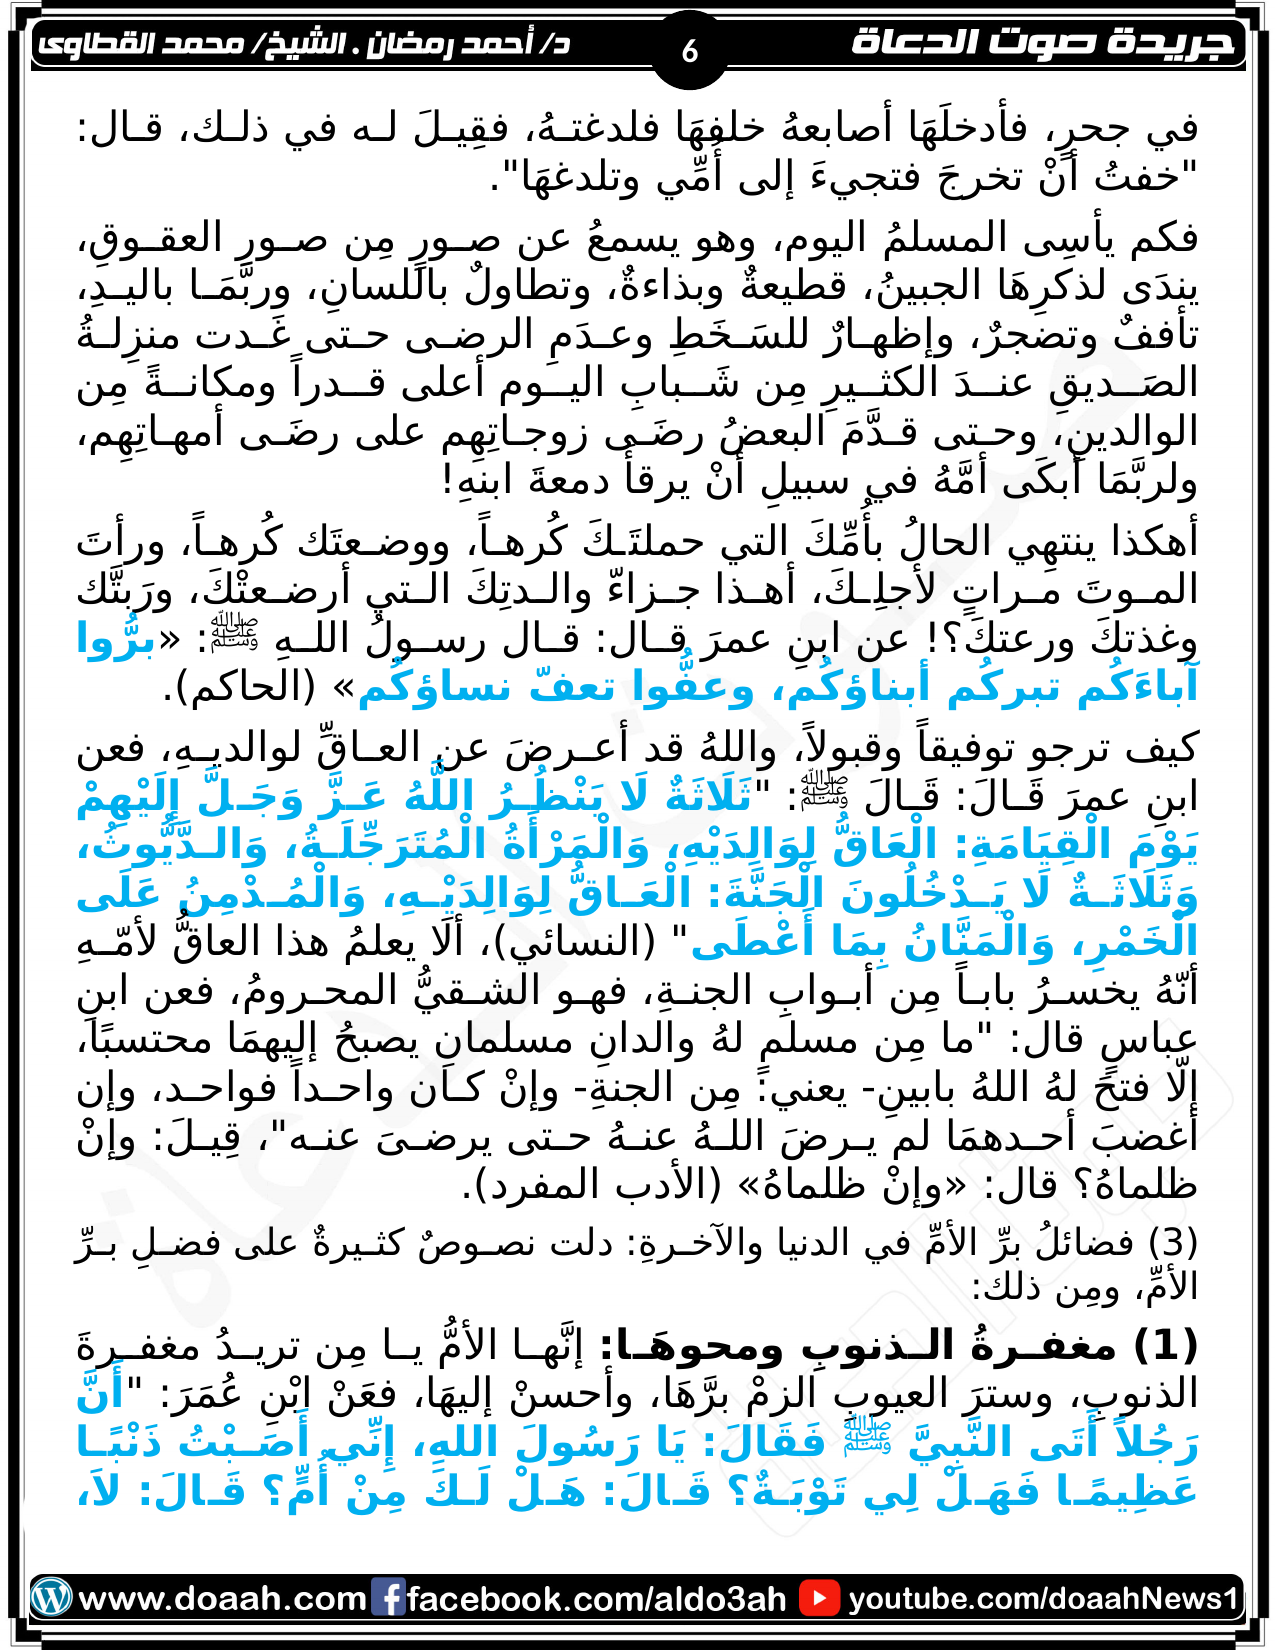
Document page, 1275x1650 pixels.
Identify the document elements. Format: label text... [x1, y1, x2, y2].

text (3) فضائلُ برِّ الأمِّ في الدنيا والآخرةِ: دلت نصوصٌ كثيرةٌ على فضلِ برِّ الأمِّ، ومِن ذلك: [75, 1221, 1200, 1308]
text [75, 1321, 1200, 1515]
text فكم يأسِى المسلمُ اليوم، وهو يسمعُ عن صورٍ مِن صورِ العقوقِ، يندَى لذكرِهَا الجبينُ، قطيعةٌ وبذاءةٌ، وتطاولٌ باللسانِ، وربَّمَا باليدِ، تأففٌ وتضجرٌ، وإظهارٌ للسَخَطِ وعدَمِ الرضى حتى غَدت منزِلةُ الصَديقِ عندَ الكثيرِ مِن شَبابِ اليوم أعلى قدراً ومكانةً مِن الوالدينِ، وحتى قدَّمَ البعضُ رضَى زوجاتِهِم على رضَى أمهاتِهِم، ولربَّمَا أبكَى أمَّهُ في سبيلِ أنْ يرقأَ دمعةَ ابنهِ! [75, 213, 1200, 504]
text أهكذا ينتهِي الحالُ بأُمِّكَ التي حملتَكَ كُرهاً، ووضعتَك كُرهاً، ورأتَ الموتَ مراتٍ لأجلِكَ، أهذا جزاءّ والدتِكَ التي أرضعتْكَ، ورَبتَّك وغذتكَ ورعتكَ؟! عن ابنِ عمرَ قال: قال رسولُ اللهِ ﷺ: «برُّوا آباءَكُم تبركُم أبناؤكُم، وعفُّوا تعفّ نساؤكُم» (الحاكم). [75, 516, 1200, 711]
text كيف ترجو توفيقاً وقبولاً، واللهُ قد أعرضَ عن العاقِّ لوالديهِ، فعن ابنِ عمرَ قَالَ: قَالَ ﷺ: "ثَلَاثَةٌ لَا يَنْظُرُ اللَّهُ عَزَّ وَجَلَّ إِلَيْهِمْ يَوْمَ الْقِيَامَةِ: الْعَاقُّ لِوَالِدَيْهِ، وَالْمَرْأَةُ الْمُتَرَجِّلَةُ، وَالدَّيُّوثُ، وَثَلَاثَةٌ لَا يَدْخُلُونَ الْجَنَّةَ: الْعَاقُّ لِوَالِدَيْهِ، وَالْمُدْمِنُ عَلَى الْخَمْرِ، وَالْمَنَّانُ بِمَا أَعْطَى" (النسائي)، ألَا يعلمُ هذا العاقُّ لأمّهِ أنّهُ يخسرُ باباً مِن أبوابِ الجنةِ، فهو الشقيُّ المحرومُ، فعن ابنِ عباسٍ قال: "ما مِن مسلمٍ لهُ والدانِ مسلمانِ يصبحُ إليهمَا محتسبًا، إلّا فتحَ لهُ اللهُ بابينِ- يعني: مِن الجنةِ- وإنْ كان واحداً فواحد، وإن أغضبَ أحدهمَا لم يرضَ اللهُ عنهُ حتى يرضىَ عنه"، قِيلَ: وإنْ ظلماهُ؟ قال: «وإنْ ظلماهُ» (الأدب المفرد). [75, 723, 1200, 1208]
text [75, 103, 1200, 200]
picture [0, 0, 1275, 1650]
